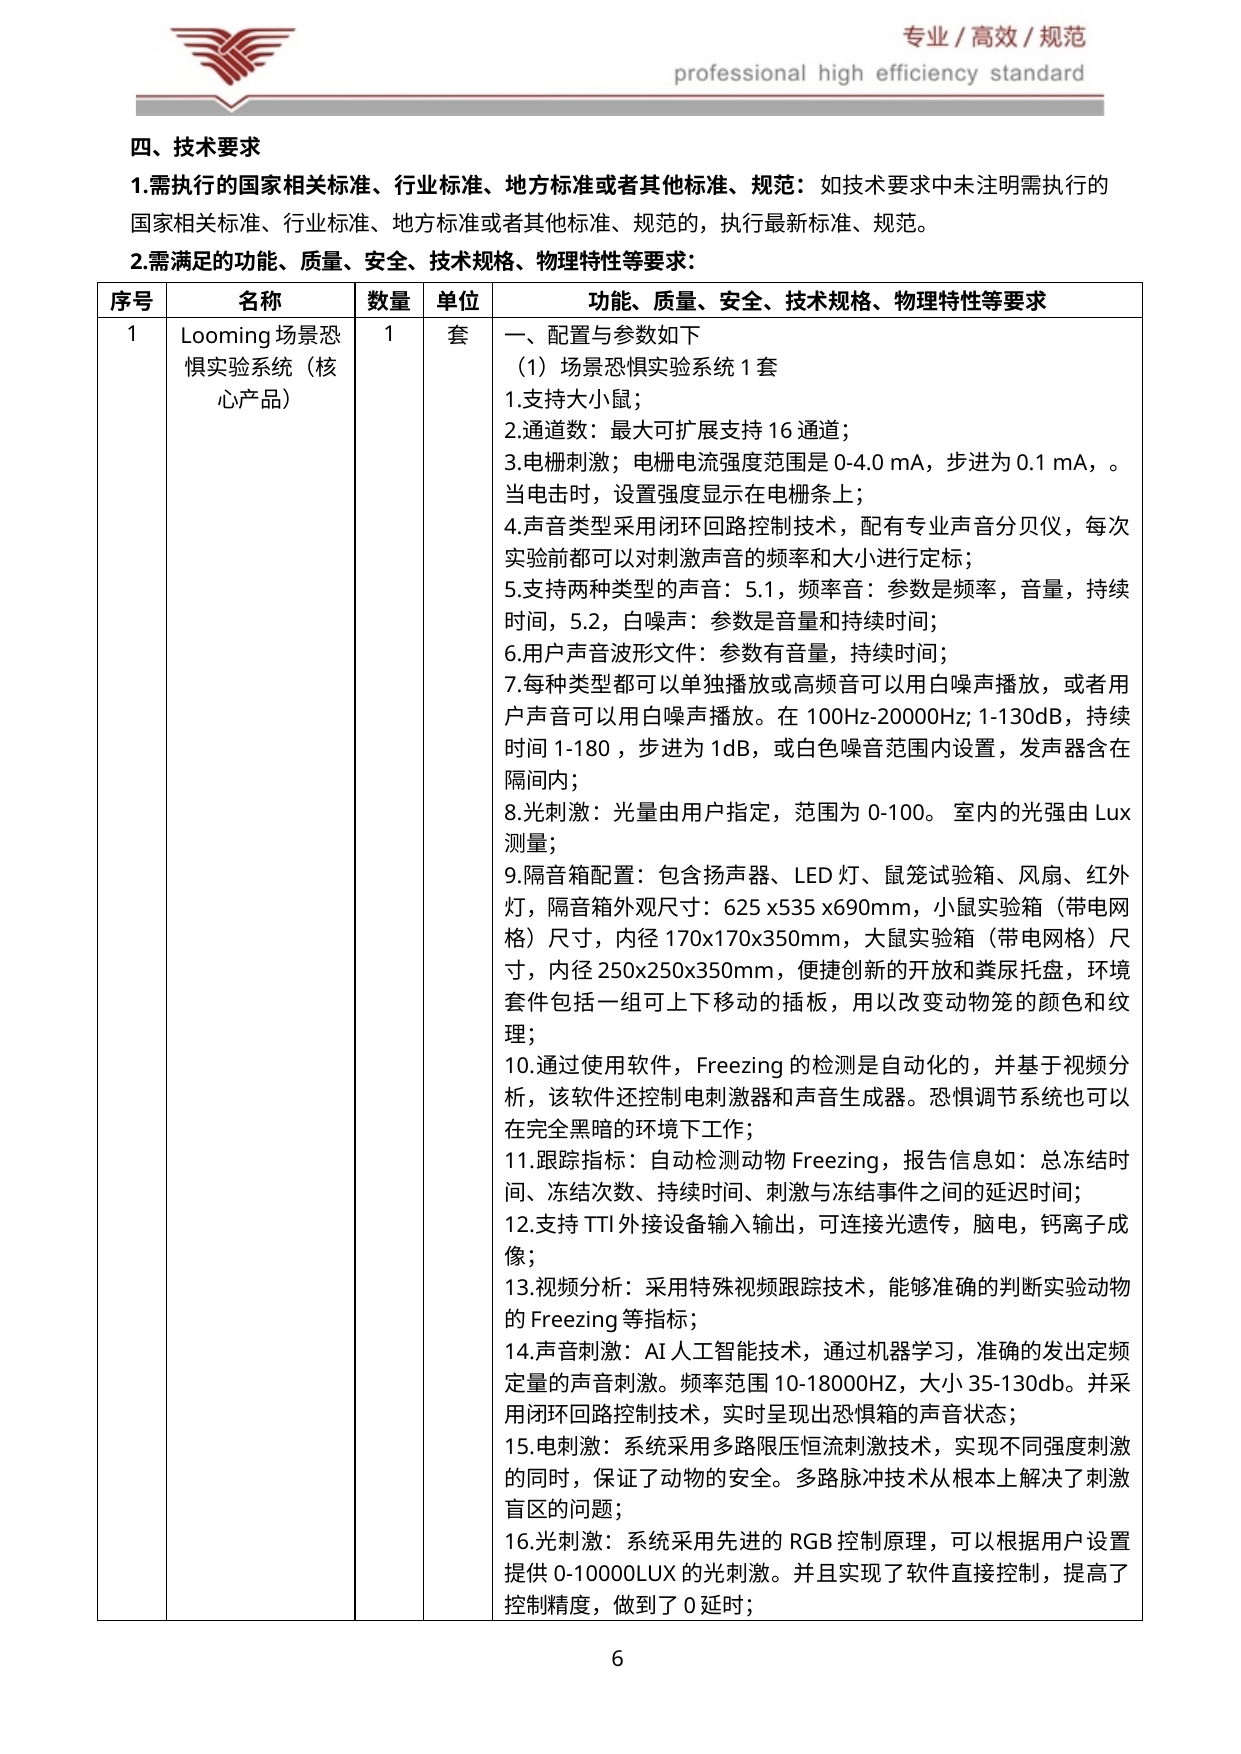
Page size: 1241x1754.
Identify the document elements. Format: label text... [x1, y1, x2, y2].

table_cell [493, 318, 1142, 1619]
table_header 名称 [167, 283, 354, 317]
table_header 数量 [356, 283, 423, 317]
text 1.需执行的国家相关标准、行业标准、地方标准或者其他标准、规范：如技术要求中未注明需执行的国家相关标准、行业标准、地方标准或者其他标准、规范的，执行最新标准、规范。 [130, 168, 1110, 237]
text 2.需满足的功能、质量、安全、技术规格、物理特性等要求： [130, 244, 1110, 276]
picture [135, 3, 1105, 116]
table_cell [167, 318, 354, 1619]
table_cell 1 [98, 318, 166, 1619]
text 四、技术要求 [130, 130, 1110, 162]
table_header 功能、质量、安全、技术规格、物理特性等要求 [493, 283, 1142, 317]
table_cell 1 [356, 318, 423, 1619]
table_header 单位 [424, 283, 492, 317]
table_cell 套 [424, 318, 492, 1619]
table_header 序号 [98, 283, 166, 317]
